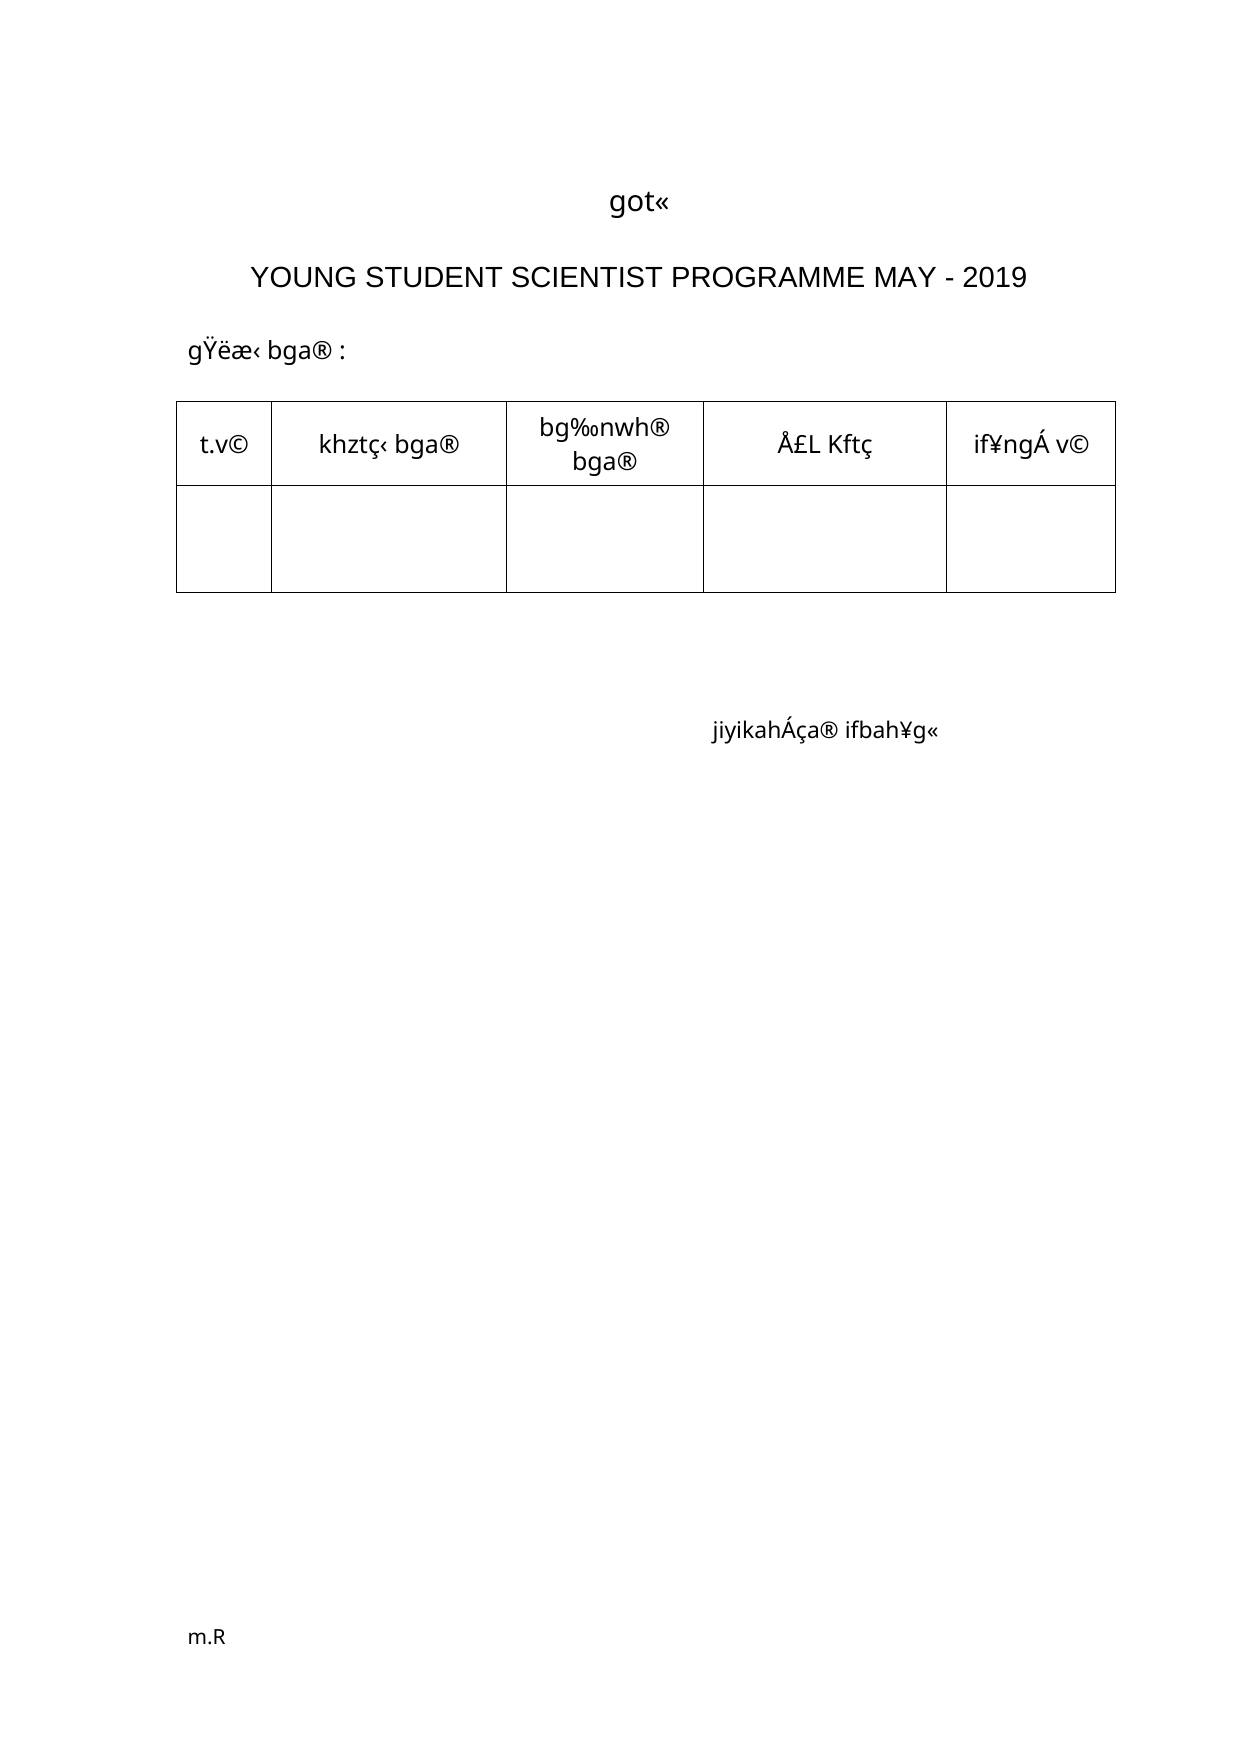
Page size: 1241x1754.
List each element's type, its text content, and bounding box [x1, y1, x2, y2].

table_header if¥ngÁ v© [947, 402, 1115, 485]
table_header bg‰nwh® bga® [507, 402, 703, 485]
table_header t.v© [177, 402, 271, 485]
table_cell [704, 486, 946, 592]
table_cell [947, 486, 1115, 592]
table_cell [177, 486, 271, 592]
table_header khztç‹ bga® [272, 402, 506, 485]
table_header Å£L Kftç [704, 402, 946, 485]
text jiyikahÁça® ifbah¥g« [712, 714, 1090, 746]
text got« [187, 180, 1090, 220]
text YOUNG STUDENT SCIENTIST PROGRAMME MAY - 2019 [187, 260, 1090, 293]
table_cell [507, 486, 703, 592]
table_cell [272, 486, 506, 592]
text gŸëæ‹ bga® : [187, 333, 1090, 367]
